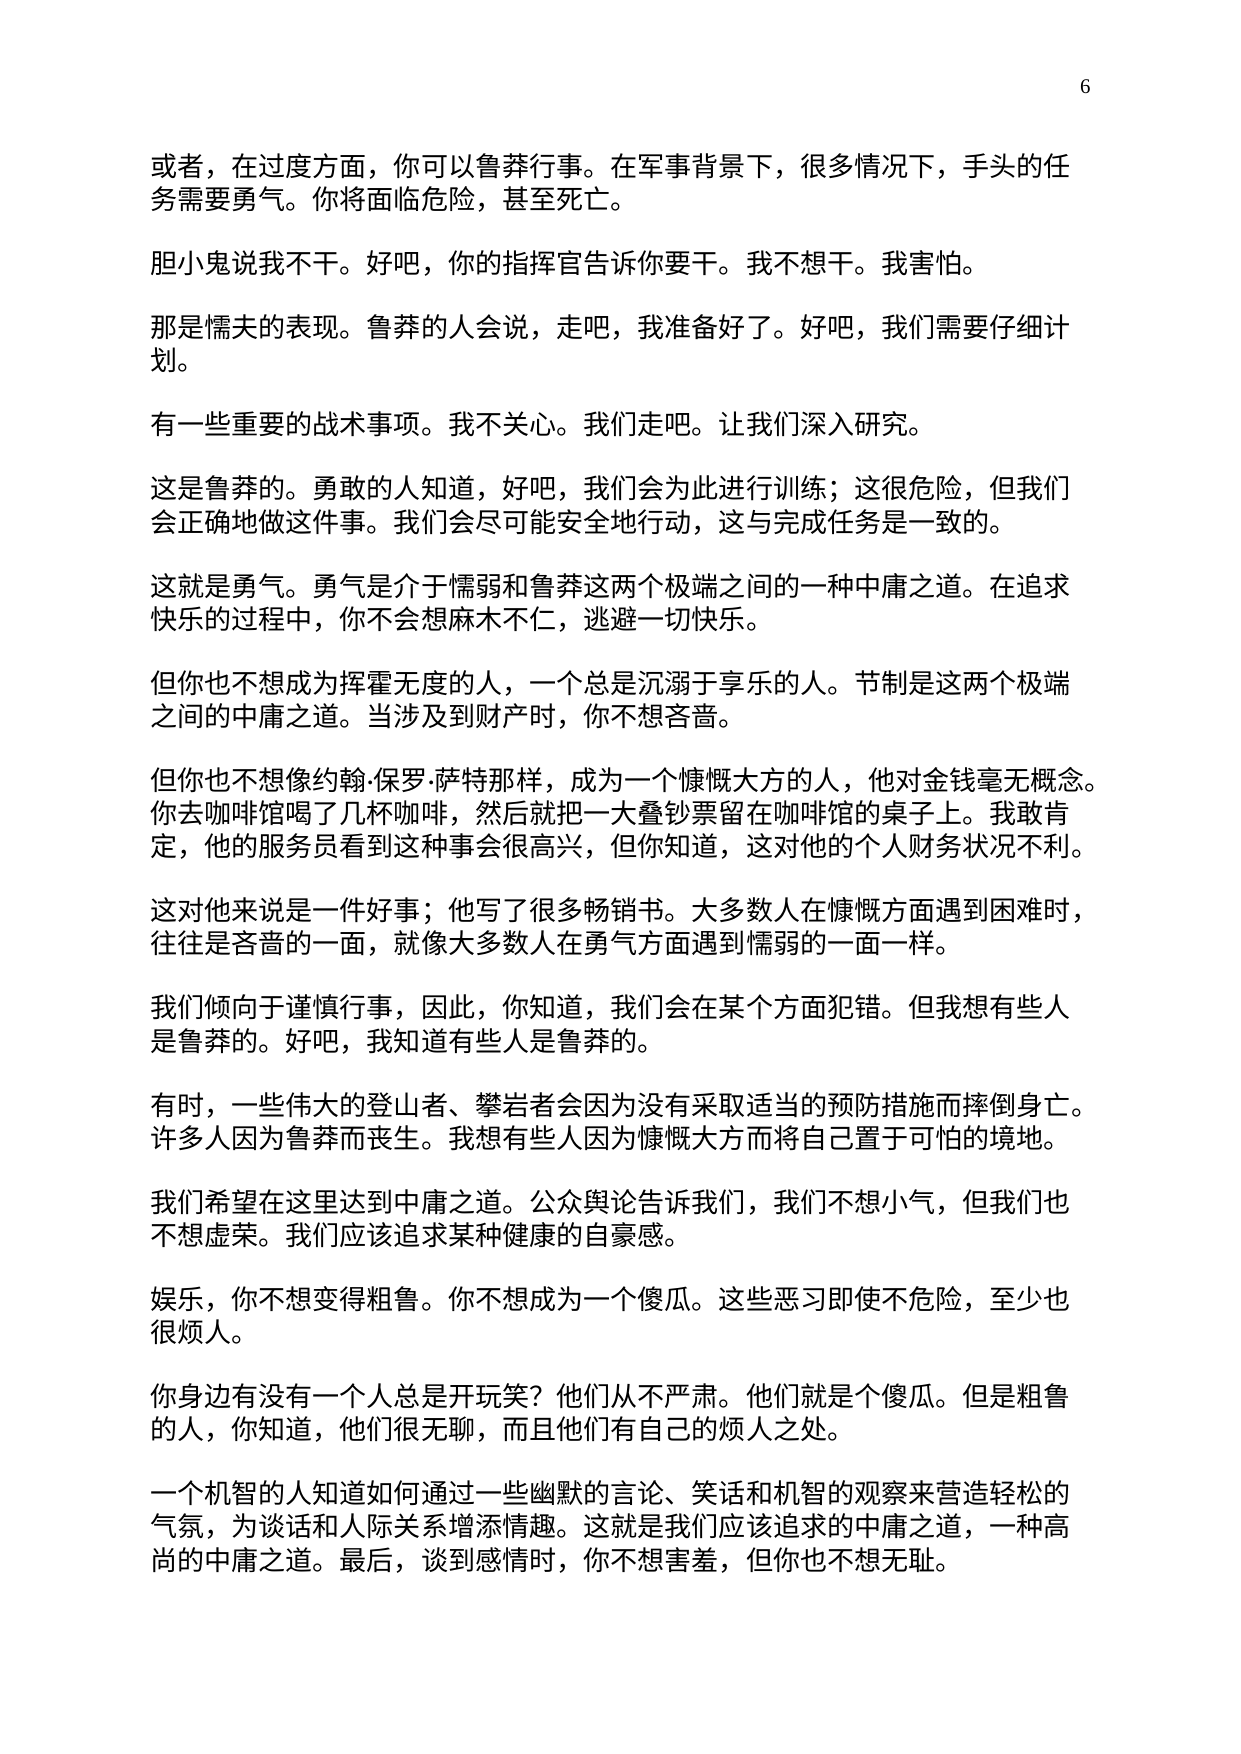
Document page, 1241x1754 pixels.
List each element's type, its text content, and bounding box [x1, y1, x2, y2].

text 你身边有没有一个人总是开玩笑？他们从不严肃。他们就是个傻瓜。但是粗鲁的人，你知道，他们很无聊，而且他们有自己的烦人之处。 [150, 1380, 1090, 1446]
text 我们希望在这里达到中庸之道。公众舆论告诉我们，我们不想小气，但我们也不想虚荣。我们应该追求某种健康的自豪感。 [150, 1186, 1090, 1252]
text 有一些重要的战术事项。我不关心。我们走吧。让我们深入研究。 [150, 408, 1090, 442]
text 但你也不想成为挥霍无度的人，一个总是沉溺于享乐的人。节制是这两个极端之间的中庸之道。当涉及到财产时，你不想吝啬。 [150, 667, 1090, 733]
text 但你也不想像约翰·保罗·萨特那样，成为一个慷慨大方的人，他对金钱毫无概念。你去咖啡馆喝了几杯咖啡，然后就把一大叠钞票留在咖啡馆的桌子上。我敢肯定，他的服务员看到这种事会很高兴，但你知道，这对他的个人财务状况不利。 [150, 764, 1090, 863]
text 或者，在过度方面，你可以鲁莽行事。在军事背景下，很多情况下，手头的任务需要勇气。你将面临危险，甚至死亡。 [150, 150, 1090, 216]
text 一个机智的人知道如何通过一些幽默的言论、笑话和机智的观察来营造轻松的气氛，为谈话和人际关系增添情趣。这就是我们应该追求的中庸之道，一种高尚的中庸之道。最后，谈到感情时，你不想害羞，但你也不想无耻。 [150, 1478, 1090, 1577]
text 我们倾向于谨慎行事，因此，你知道，我们会在某个方面犯错。但我想有些人是鲁莽的。好吧，我知道有些人是鲁莽的。 [150, 992, 1090, 1058]
text 这对他来说是一件好事；他写了很多畅销书。大多数人在慷慨方面遇到困难时，往往是吝啬的一面，就像大多数人在勇气方面遇到懦弱的一面一样。 [150, 894, 1090, 961]
text 胆小鬼说我不干。好吧，你的指挥官告诉你要干。我不想干。我害怕。 [150, 247, 1090, 280]
text 这是鲁莽的。勇敢的人知道，好吧，我们会为此进行训练；这很危险，但我们会正确地做这件事。我们会尽可能安全地行动，这与完成任务是一致的。 [150, 473, 1090, 539]
text 这就是勇气。勇气是介于懦弱和鲁莽这两个极端之间的一种中庸之道。在追求快乐的过程中，你不会想麻木不仁，逃避一切快乐。 [150, 570, 1090, 636]
text 那是懦夫的表现。鲁莽的人会说，走吧，我准备好了。好吧，我们需要仔细计划。 [150, 311, 1090, 377]
text 娱乐，你不想变得粗鲁。你不想成为一个傻瓜。这些恶习即使不危险，至少也很烦人。 [150, 1283, 1090, 1349]
text 有时，一些伟大的登山者、攀岩者会因为没有采取适当的预防措施而摔倒身亡。许多人因为鲁莽而丧生。我想有些人因为慷慨大方而将自己置于可怕的境地。 [150, 1089, 1090, 1155]
